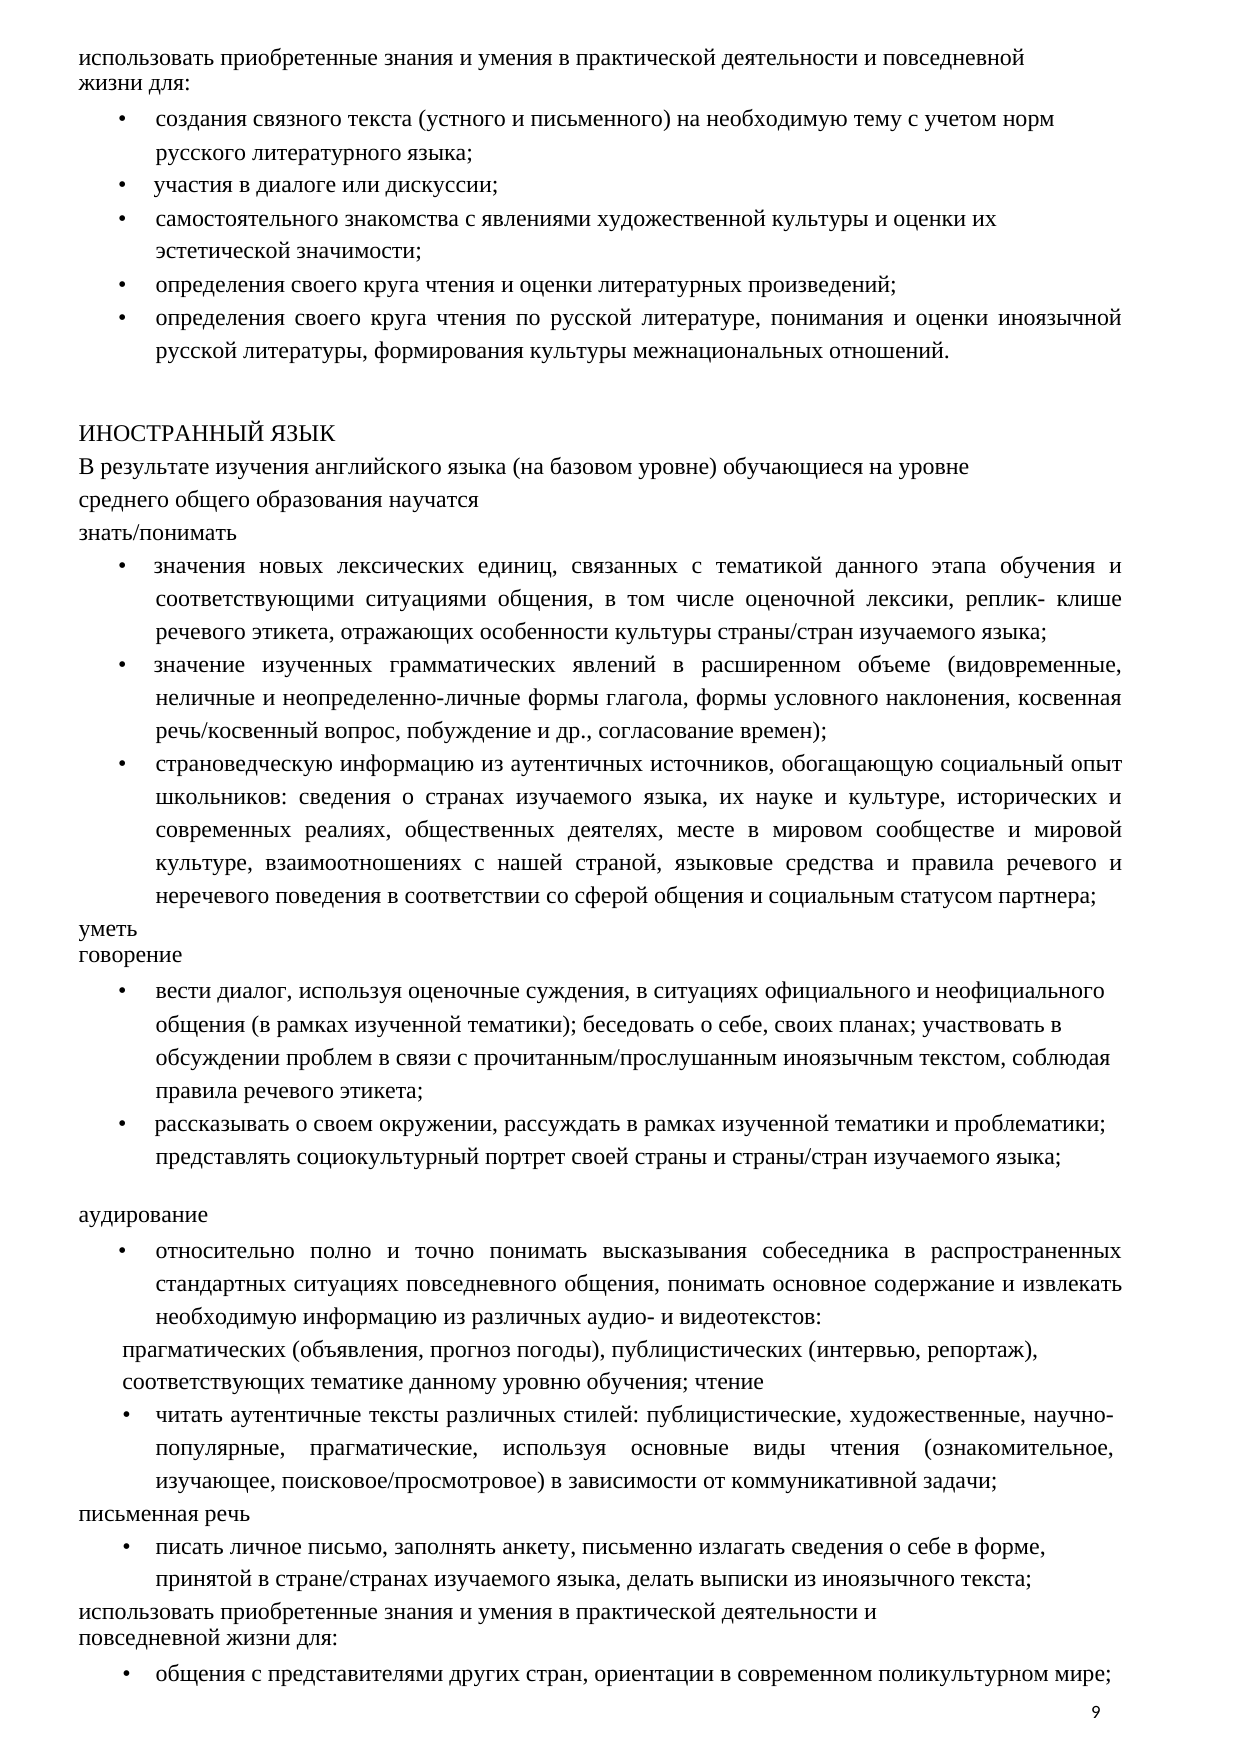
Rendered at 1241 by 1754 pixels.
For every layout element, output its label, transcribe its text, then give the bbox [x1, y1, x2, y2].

list определения своего круга чтения по русской литературе, понимания и оценки иноязычной русской литературы, формирования культуры межнациональных отношений. [118, 299, 1123, 365]
text ИНОСТРАННЫЙ ЯЗЫК [78, 415, 1167, 448]
list участия в диалоге или дискуссии; [118, 167, 1167, 199]
text соответствующих тематике данному уровню обучения; чтение [78, 1364, 1115, 1396]
text говорение [78, 943, 1167, 967]
list значение изученных грамматических явлений в расширенном объеме (видовременные, неличные и неопределенно-личные формы глагола, формы условного наклонения, косвенная речь/косвенный вопрос, побуждение и др., согласование времен); [118, 646, 1123, 745]
list самостоятельного знакомства с явлениями художественной культуры и оценки их эстетической значимости; [118, 199, 1132, 266]
list рассказывать о своем окружении, рассуждать в рамках изученной тематики и проблематики; представлять социокультурный портрет своей страны и страны/стран изучаемого языка; [118, 1105, 1132, 1171]
text использовать приобретенные знания и умения в практической деятельности и повседневной [78, 39, 1167, 71]
list относительно полно и точно понимать высказывания собеседника в распространенных стандартных ситуациях повседневного общения, понимать основное содержание и извлекать необходимую информацию из различных аудио- и видеотекстов: [118, 1232, 1123, 1331]
list читать аутентичные тексты различных стилей: публицистические, художественные, научно-популярные, прагматические, используя основные виды чтения (ознакомительное, изучающее, поисковое/просмотровое) в зависимости от коммуникативной задачи; [122, 1396, 1115, 1495]
list создания связного текста (устного и письменного) на необходимую тему с учетом норм русского литературного языка; [118, 101, 1132, 167]
text повседневной жизни для: [78, 1626, 1167, 1650]
list страноведческую информацию из аутентичных источников, обогащающую социальный опыт школьников: сведения о странах изучаемого языка, их науке и культуре, исторических и современных реалиях, общественных деятелях, месте в мировом сообществе и мировой культуре, взаимоотношениях с нашей страной, языковые средства и правила речевого и неречевого поведения в соответствии со сферой общения и социальным статусом партнера; [118, 745, 1123, 910]
text письменная речь [78, 1495, 1167, 1528]
list писать личное письмо, заполнять анкету, письменно излагать сведения о себе в форме, принятой в стране/странах изучаемого языка, делать выписки из иноязычного текста; [122, 1528, 1115, 1593]
text среднего общего образования научатся [78, 481, 1167, 514]
list вести диалог, используя оценочные суждения, в ситуациях официального и неофициального общения (в рамках изученной тематики); беседовать о себе, своих планах; участвовать в обсуждении проблем в связи с прочитанным/прослушанным иноязычным текстом, соблюдая правила речевого этикета; [118, 973, 1132, 1105]
text жизни для: [78, 71, 1167, 95]
text аудирование [78, 1203, 1167, 1227]
text прагматических (объявления, прогноз погоды), публицистических (интервью, репортаж), [122, 1331, 1167, 1364]
list общения с представителями других стран, ориентации в современном поликультурном мире; [122, 1655, 1115, 1688]
text В результате изучения английского языка (на базовом уровне) обучающиеся на уровне [78, 448, 1167, 481]
text знать/понимать [78, 514, 1167, 547]
list определения своего круга чтения и оценки литературных произведений; [118, 266, 1167, 299]
text использовать приобретенные знания и умения в практической деятельности и [78, 1593, 1167, 1626]
text уметь [78, 910, 1167, 943]
list значения новых лексических единиц, связанных с тематикой данного этапа обучения и соответствующими ситуациями общения, в том числе оценочной лексики, реплик- клише речевого этикета, отражающих особенности культуры страны/стран изучаемого языка; [118, 547, 1123, 646]
